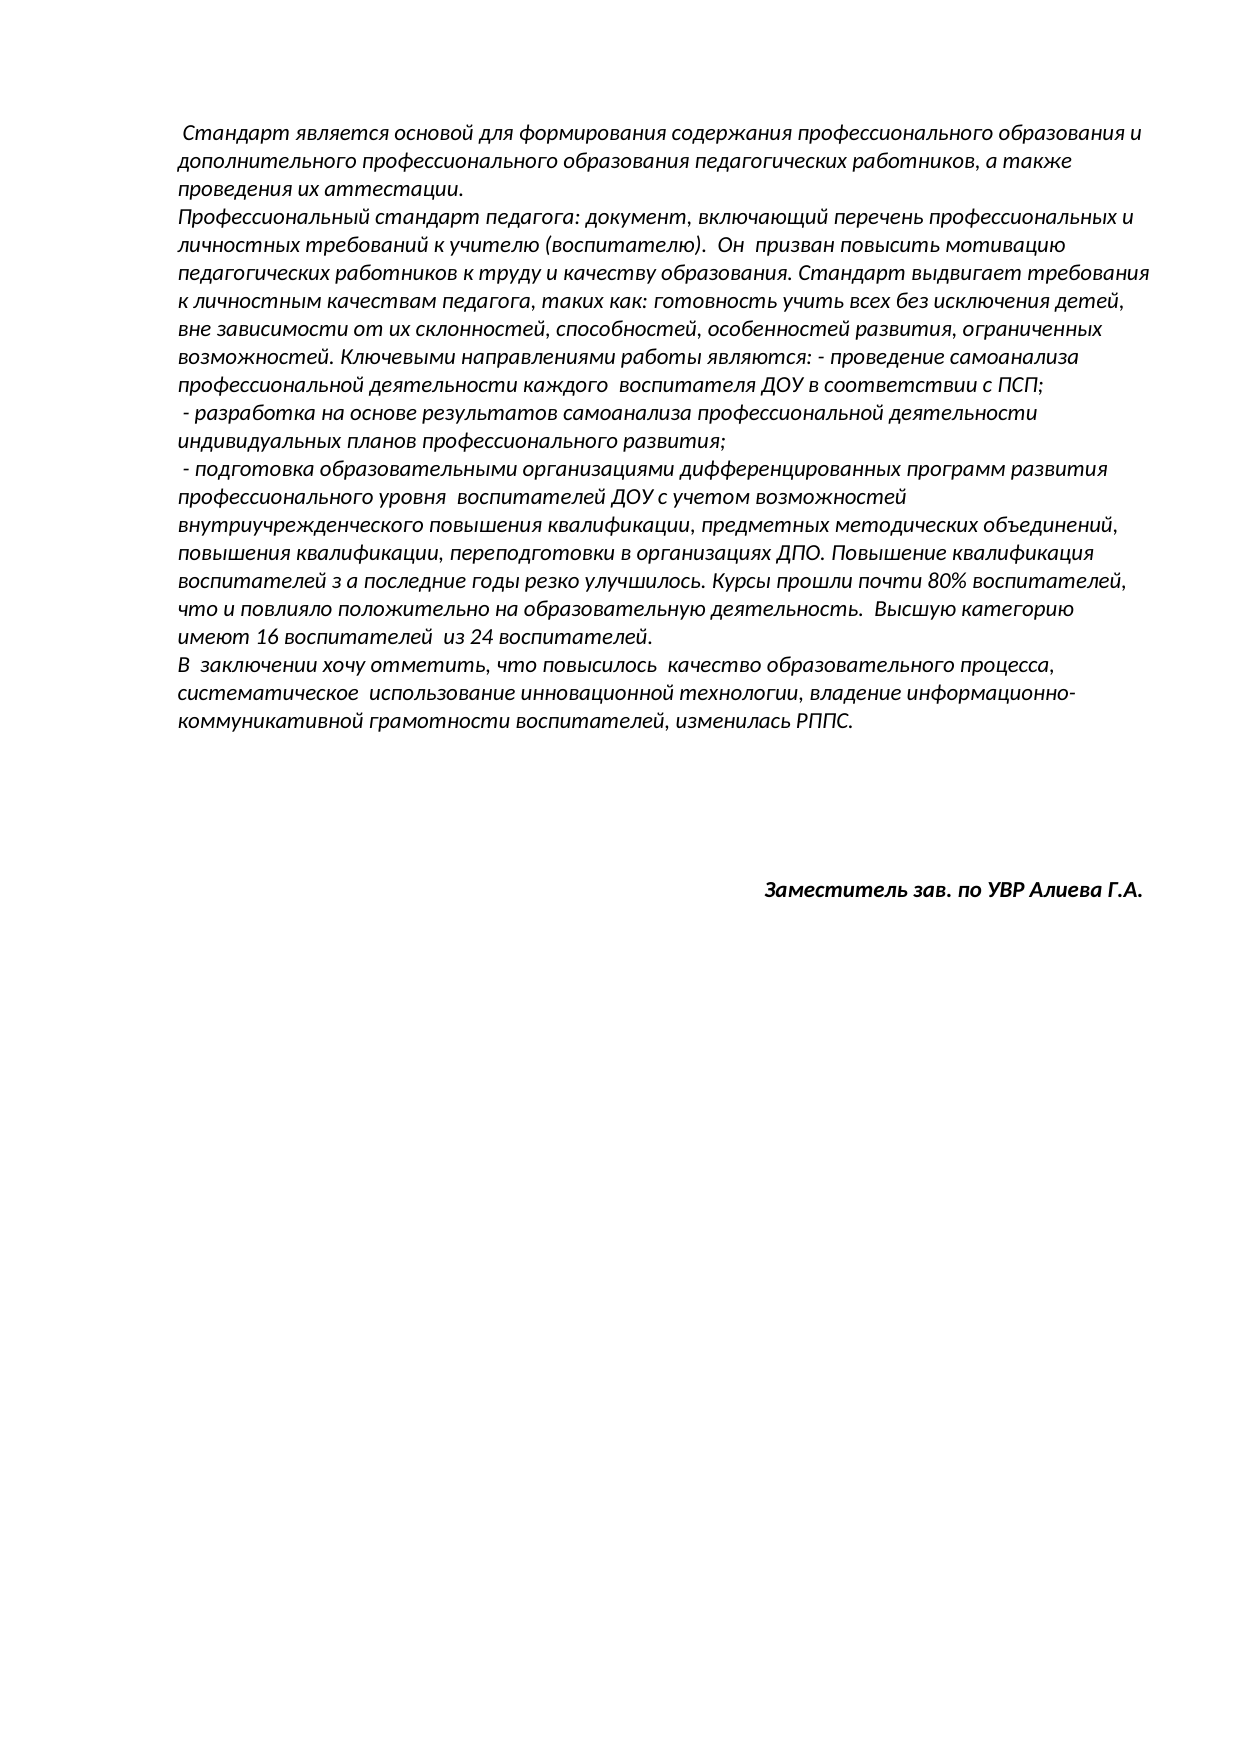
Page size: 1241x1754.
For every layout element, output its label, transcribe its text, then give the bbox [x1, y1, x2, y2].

text Профессиональный стандарт педагога: документ, включающий перечень профессиональных и личностных требований к учителю (воспитателю). Он призван повысить мотивацию педагогических работников к труду и качеству образования. Стандарт выдвигает требования к личностным качествам педагога, таких как: готовность учить всех без исключения детей, вне зависимости от их склонностей, способностей, особенностей развития, ограниченных возможностей. Ключевыми направлениями работы являются: - проведение самоанализа профессиональной деятельности каждого воспитателя ДОУ в соответствии с ПСП; [177, 202, 1152, 398]
text В заключении хочу отметить, что повысилось качество образовательного процесса, систематическое использование инновационной технологии, владение информационно- коммуникативной грамотности воспитателей, изменилась РППС. [177, 651, 1152, 734]
text - разработка на основе результатов самоанализа профессиональной деятельности индивидуальных планов профессионального развития; [177, 398, 1152, 454]
text - подготовка образовательными организациями дифференцированных программ развития профессионального уровня воспитателей ДОУ с учетом возможностей внутриучрежденческого повышения квалификации, предметных методических объединений, повышения квалификации, переподготовки в организациях ДПО. Повышение квалификация воспитателей з а последние годы резко улучшилось. Курсы прошли почти 80% воспитателей, что и повлияло положительно на образовательную деятельность. Высшую категорию имеют 16 воспитателей из 24 воспитателей. [177, 454, 1152, 651]
text Заместитель зав. по УВР Алиева Г.А. [177, 875, 1152, 903]
text Стандарт является основой для формирования содержания профессионального образования и дополнительного профессионального образования педагогических работников, а также проведения их аттестации. [177, 118, 1152, 202]
